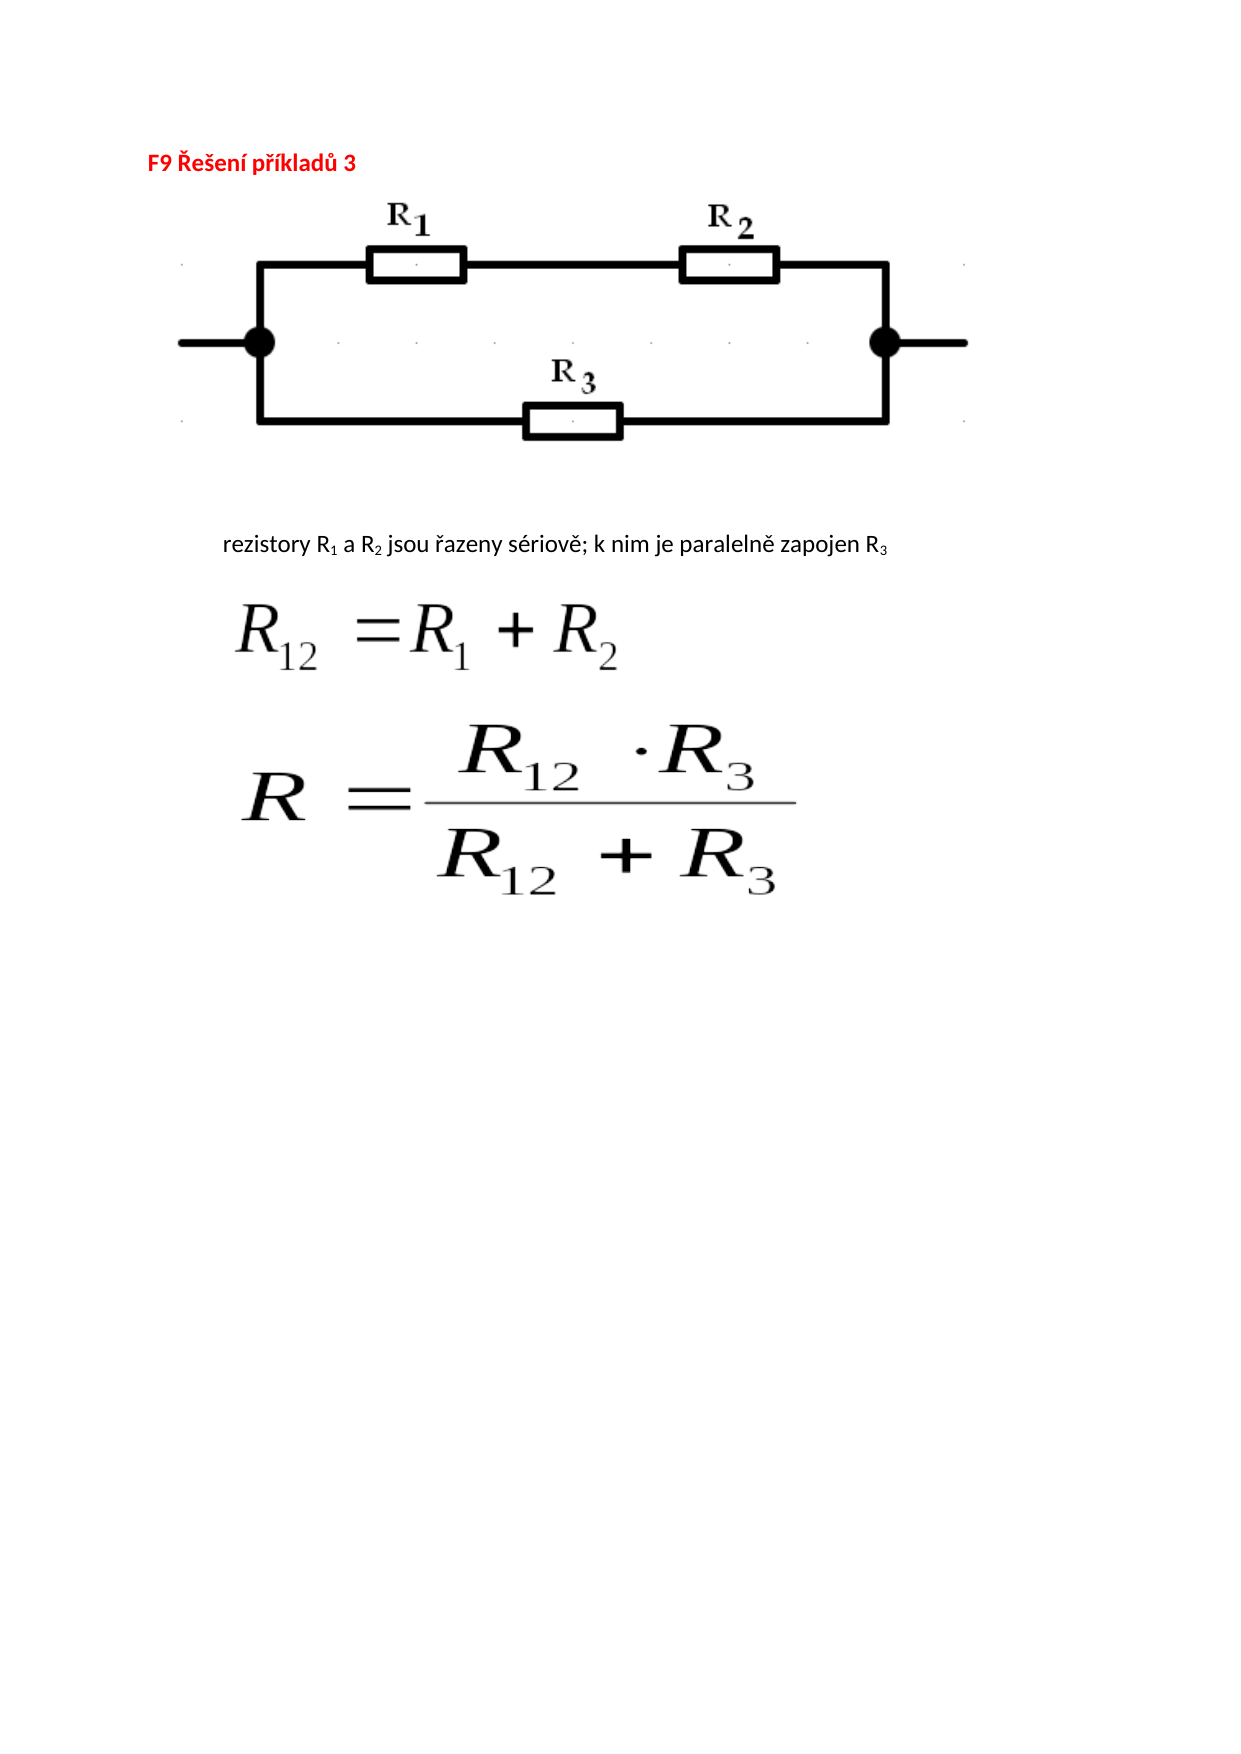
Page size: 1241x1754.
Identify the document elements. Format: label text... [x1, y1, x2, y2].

text F9 Řešení příkladů 3 [148, 148, 1093, 178]
text rezistory R1 a R2 jsou řazeny sériově; k nim je paralelně zapojen R3 [223, 528, 1093, 559]
picture [147, 197, 987, 510]
